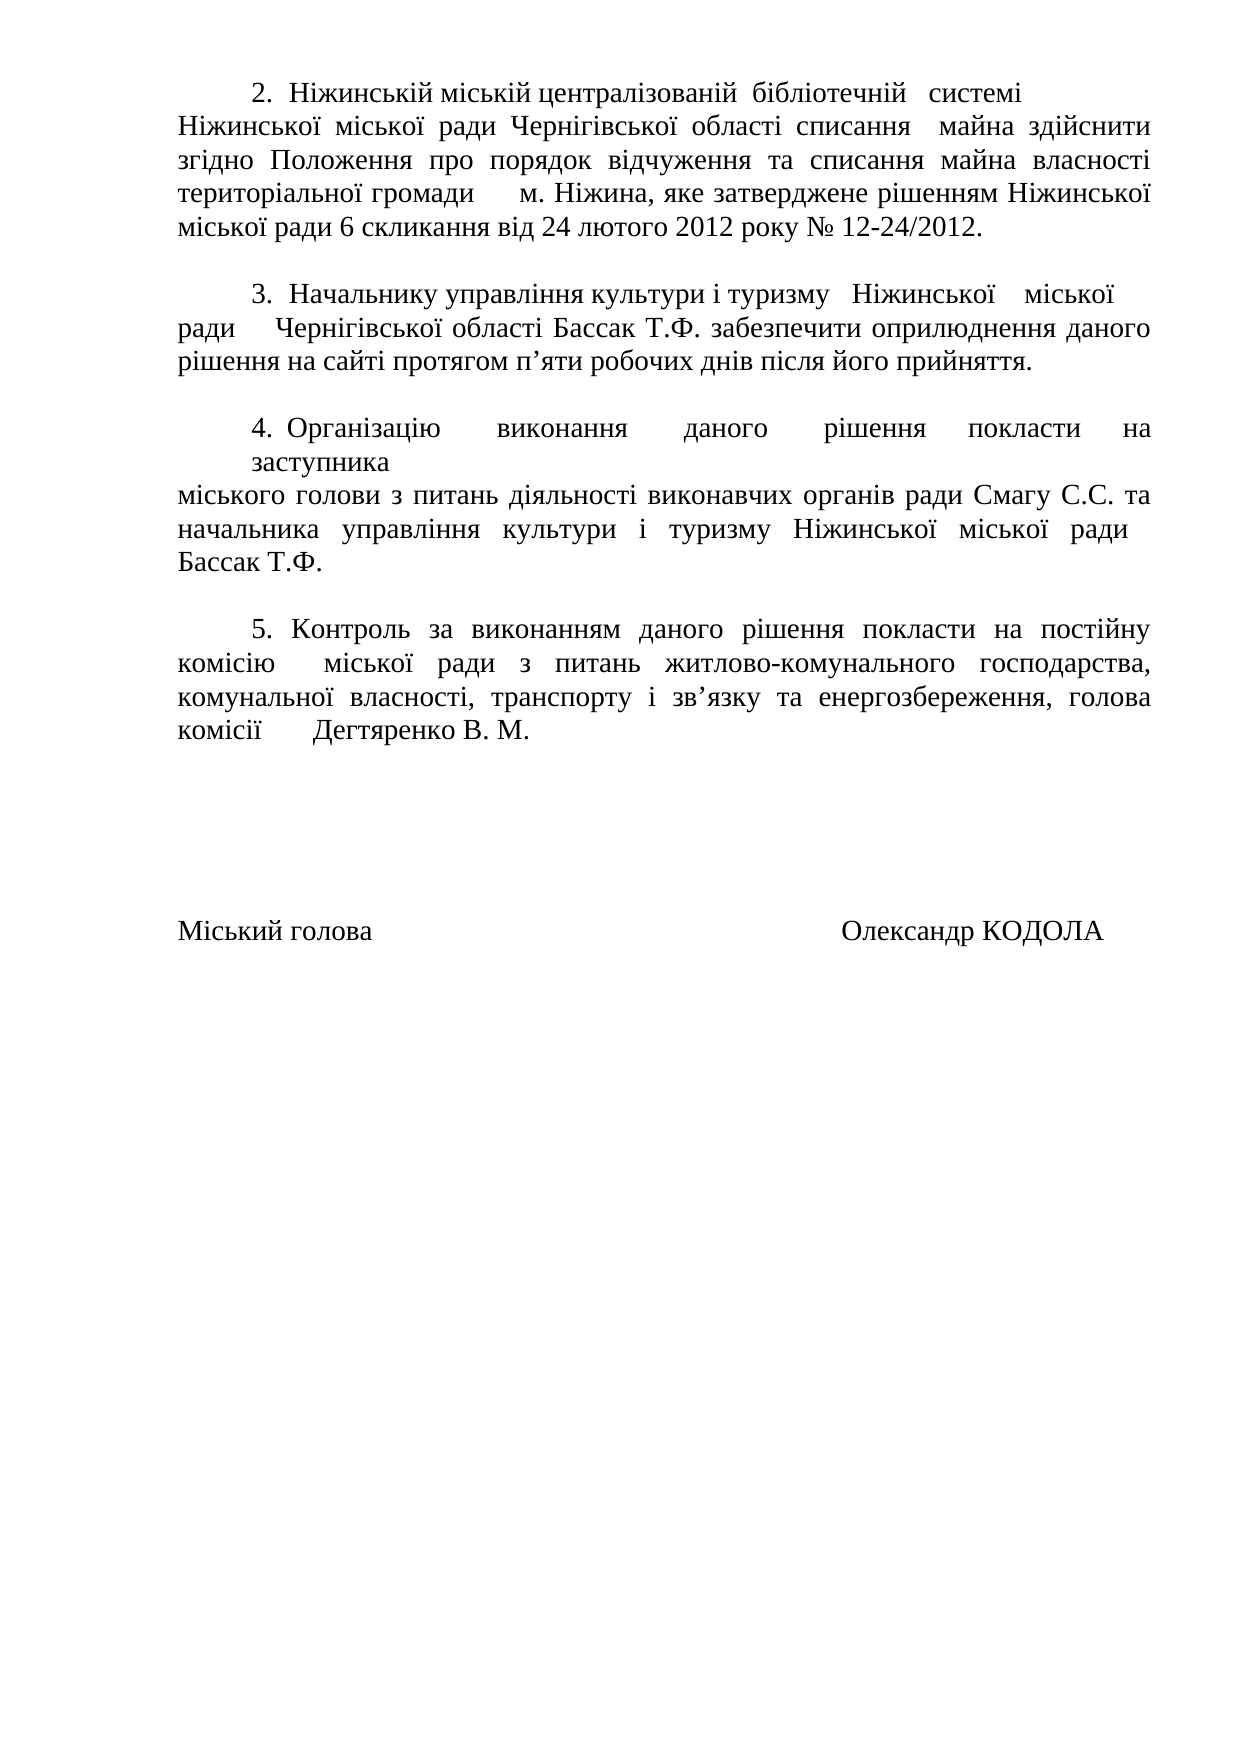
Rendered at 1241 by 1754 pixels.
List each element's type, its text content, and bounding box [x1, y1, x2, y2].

list Начальнику управління культури і туризму Ніжинської міської [251, 276, 1152, 310]
text Ніжинської міської ради Чернігівської області списання майна здійснити згідно Положення про порядок відчуження та списання майна власності територіальної громади м. Ніжина, яке затверджене рішенням Ніжинської міської ради 6 скликання від 24 лютого 2012 року № 12-24/2012. [177, 108, 1152, 243]
text 5. Контроль за виконанням даного рішення покласти на постійну комісію міської ради з питань житлово-комунального господарства, комунальної власності, транспорту і зв’язку та енергозбереження, голова комісії Дегтяренко В. М. [177, 612, 1152, 746]
list Ніжинській міській централізованій бібліотечній системі [251, 75, 1152, 108]
text міського голови з питань діяльності виконавчих органів ради Смагу С.С. та начальника управління культури і туризму Ніжинської міської ради Бассак Т.Ф. [177, 477, 1152, 578]
text 4. Організацію виконання даного рішення покласти на заступника [251, 410, 1152, 477]
text ради Чернігівської області Бассак Т.Ф. забезпечити оприлюднення даного рішення на сайті протягом п’яти робочих днів після його прийняття. [177, 310, 1152, 377]
text Міський голова Олександр КОДОЛА [177, 913, 1152, 947]
